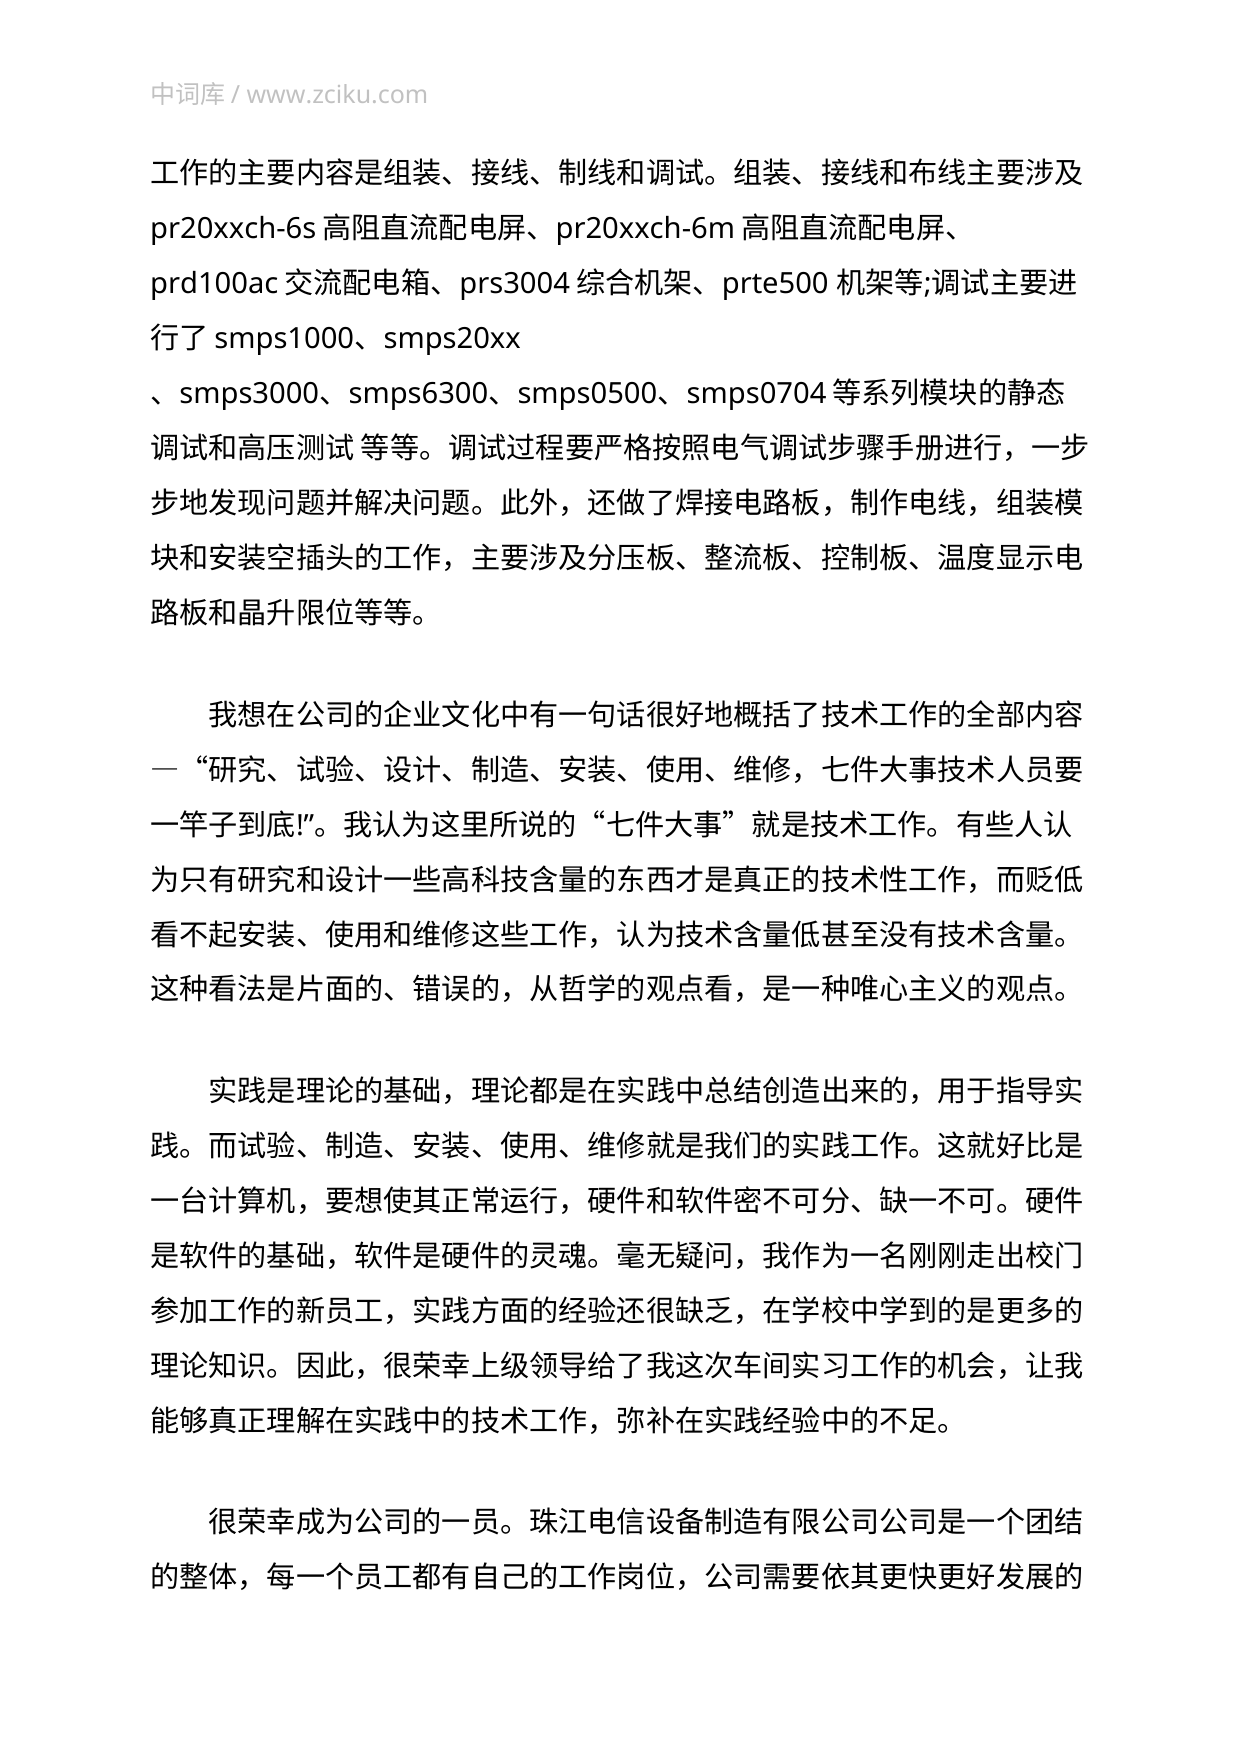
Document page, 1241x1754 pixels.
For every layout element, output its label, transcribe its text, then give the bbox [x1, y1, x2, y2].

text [150, 1499, 1090, 1596]
text 实践是理论的基础，理论都是在实践中总结创造出来的，用于指导实践。而试验、制造、安装、使用、维修就是我们的实践工作。这就好比是一台计算机，要想使其正常运行，硬件和软件密不可分、缺一不可。硬件是软件的基础，软件是硬件的灵魂。毫无疑问，我作为一名刚刚走出校门参加工作的新员工，实践方面的经验还很缺乏，在学校中学到的是更多的理论知识。因此，很荣幸上级领导给了我这次车间实习工作的机会，让我能够真正理解在实践中的技术工作，弥补在实践经验中的不足。 [150, 1068, 1090, 1439]
text 我想在公司的企业文化中有一句话很好地概括了技术工作的全部内容—“研究、试验、设计、制造、安装、使用、维修，七件大事技术人员要一竿子到底!”。我认为这里所说的“七件大事”就是技术工作。有些人认为只有研究和设计一些高科技含量的东西才是真正的技术性工作，而贬低看不起安装、使用和维修这些工作，认为技术含量低甚至没有技术含量。这种看法是片面的、错误的，从哲学的观点看，是一种唯心主义的观点。 [150, 691, 1090, 1008]
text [150, 150, 1090, 632]
